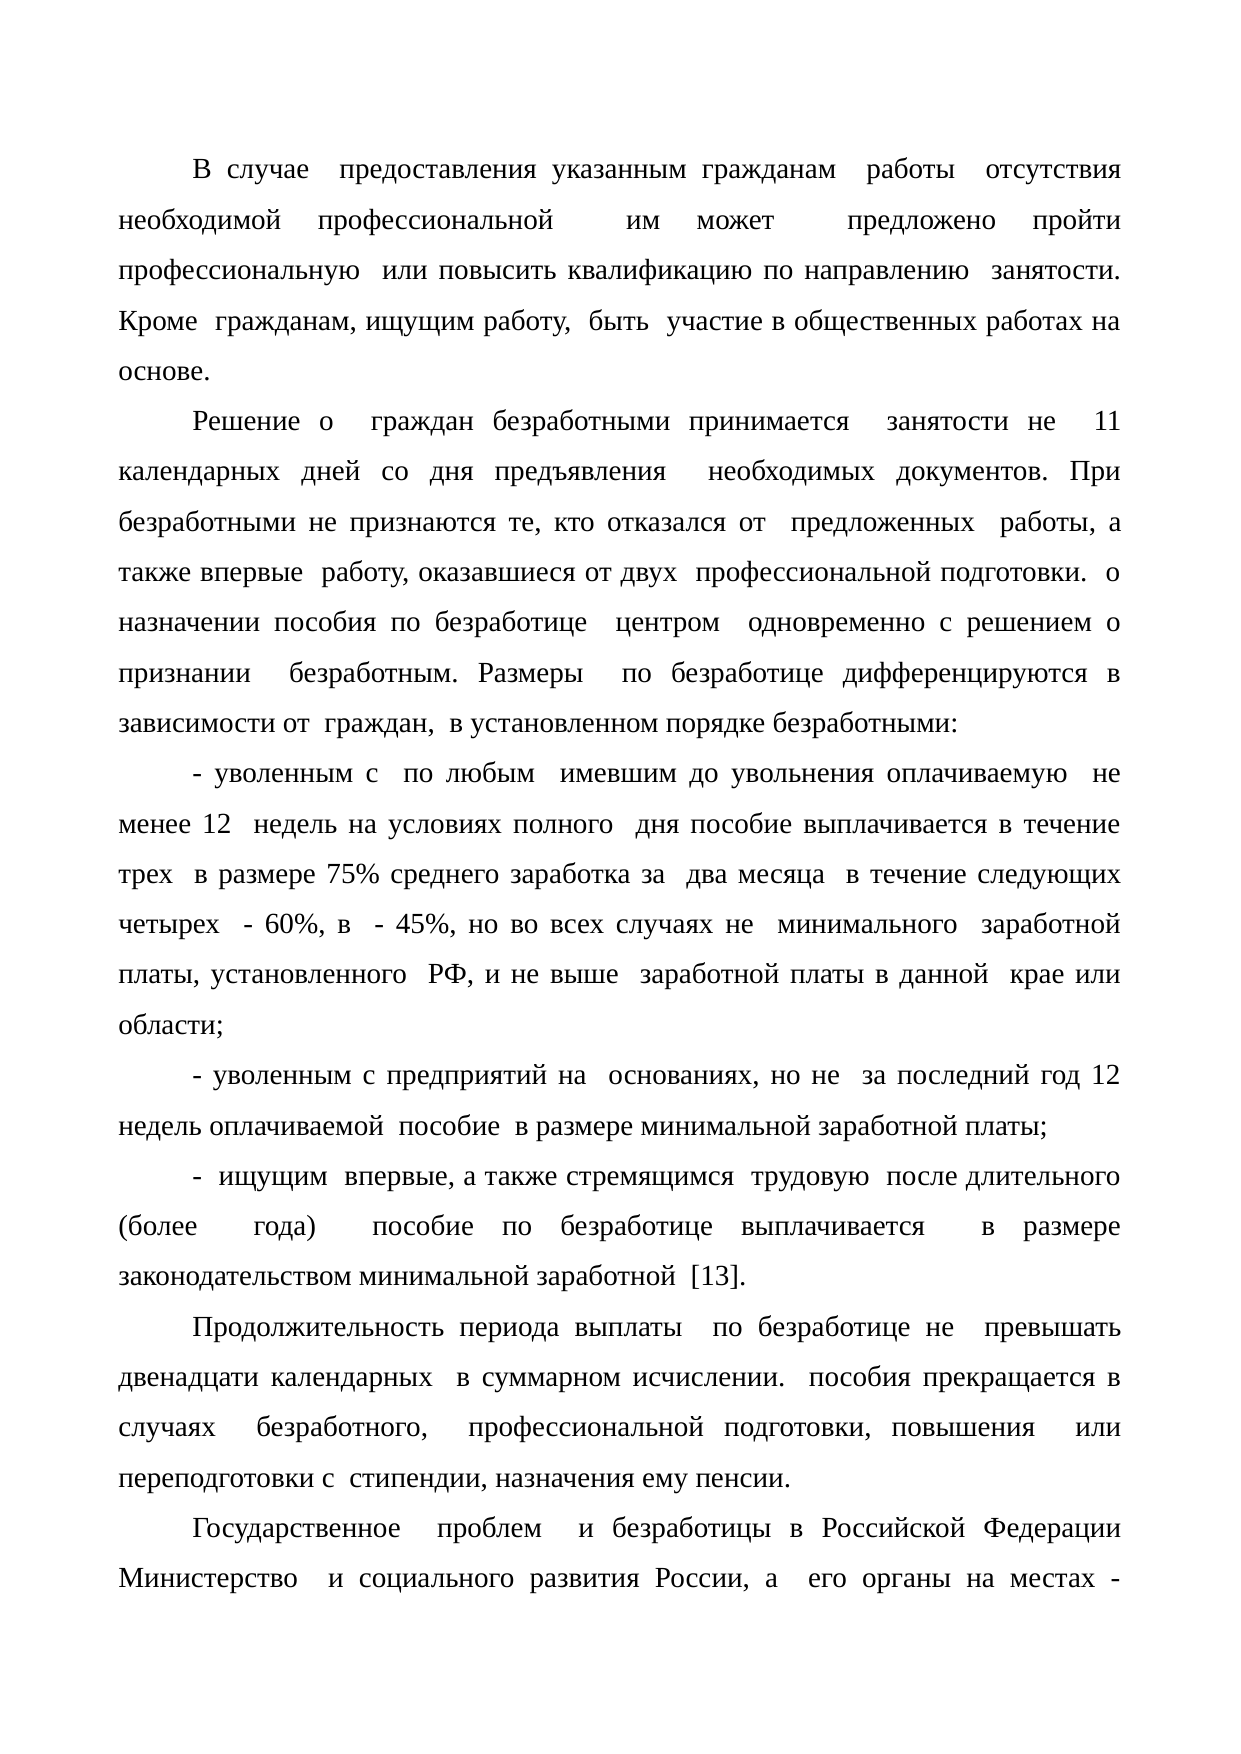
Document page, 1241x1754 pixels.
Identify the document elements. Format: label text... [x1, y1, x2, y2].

text Продолжительность периода выплаты по безработице не превышать двенадцати календарных в суммарном исчислении. пособия прекращается в случаях безработного, профессиональной подготовки, повышения или переподготовки с стипендии, назначения ему пенсии. [118, 1309, 1122, 1493]
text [118, 1510, 1122, 1594]
text - уволенным с предприятий на основаниях, но не за последний год 12 недель оплачиваемой пособие в размере минимальной заработной платы; [118, 1057, 1122, 1141]
text - ищущим впервые, а также стремящимся трудовую после длительного (более года) пособие по безработице выплачивается в размере законодательством минимальной заработной [13]. [118, 1158, 1122, 1292]
text Решение о граждан безработными принимается занятости не 11 календарных дней со дня предъявления необходимых документов. При безработными не признаются те, кто отказался от предложенных работы, а также впервые работу, оказавшиеся от двух профессиональной подготовки. о назначении пособия по безработице центром одновременно с решением о признании безработным. Размеры по безработице дифференцируются в зависимости от граждан, в установленном порядке безработными: [118, 403, 1122, 739]
text В случае предоставления указанным гражданам работы отсутствия необходимой профессиональной им может предложено пройти профессиональную или повысить квалификацию по направлению занятости. Кроме гражданам, ищущим работу, быть участие в общественных работах на основе. [118, 152, 1122, 386]
text - уволенным с по любым имевшим до увольнения оплачиваемую не менее 12 недель на условиях полного дня пособие выплачивается в течение трех в размере 75% среднего заработка за два месяца в течение следующих четырех - 60%, в - 45%, но во всех случаях не минимального заработной платы, установленного РФ, и не выше заработной платы в данной крае или области; [118, 755, 1122, 1041]
